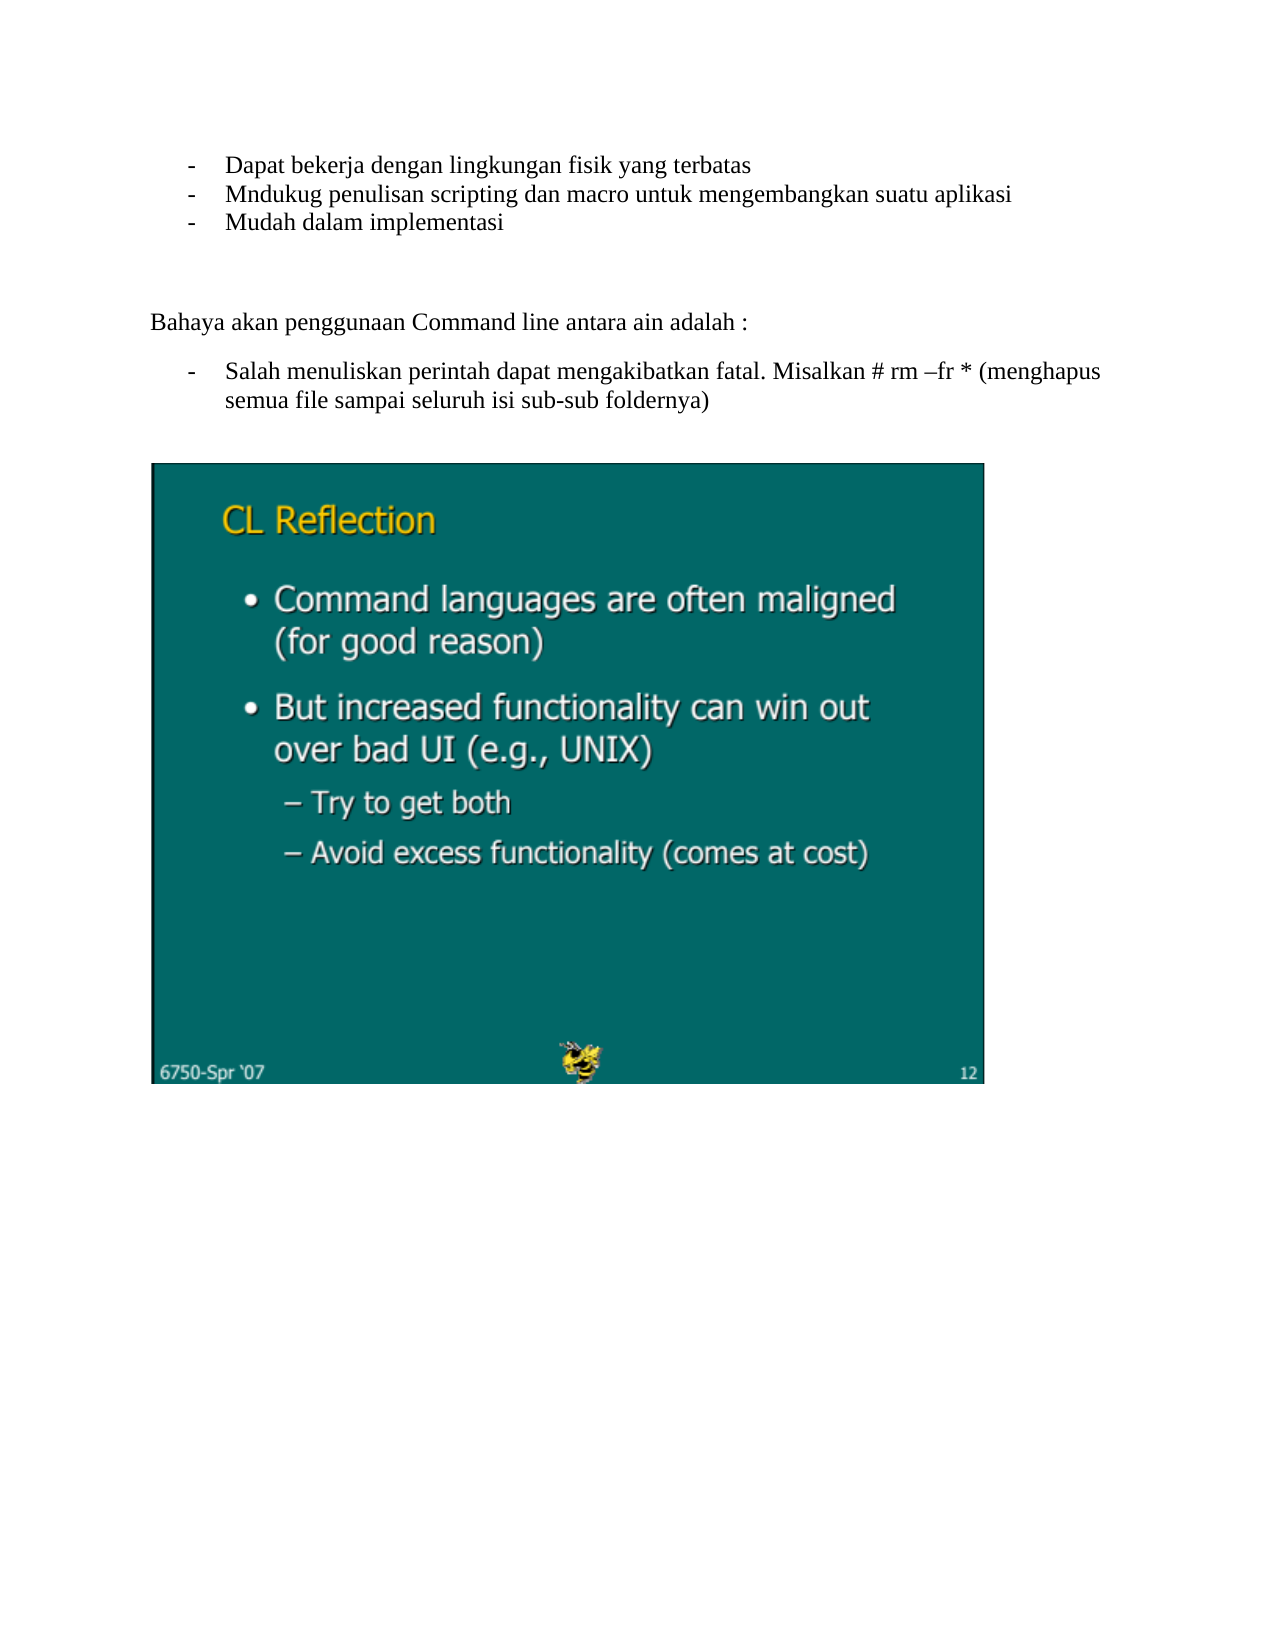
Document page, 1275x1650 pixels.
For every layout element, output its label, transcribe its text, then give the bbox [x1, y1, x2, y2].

list Mudah dalam implementasi [187, 207, 1125, 236]
picture [150, 463, 985, 1084]
list Dapat bekerja dengan lingkungan fisik yang terbatas [187, 150, 1125, 179]
list Salah menuliskan perintah dapat mengakibatkan fatal. Misalkan # rm –fr * (menghapus semua file sampai seluruh isi sub-sub foldernya) [187, 356, 1125, 414]
list Mndukug penulisan scripting dan macro untuk mengembangkan suatu aplikasi [187, 179, 1125, 207]
text Bahaya akan penggunaan Command line antara ain adalah : [150, 307, 1125, 335]
